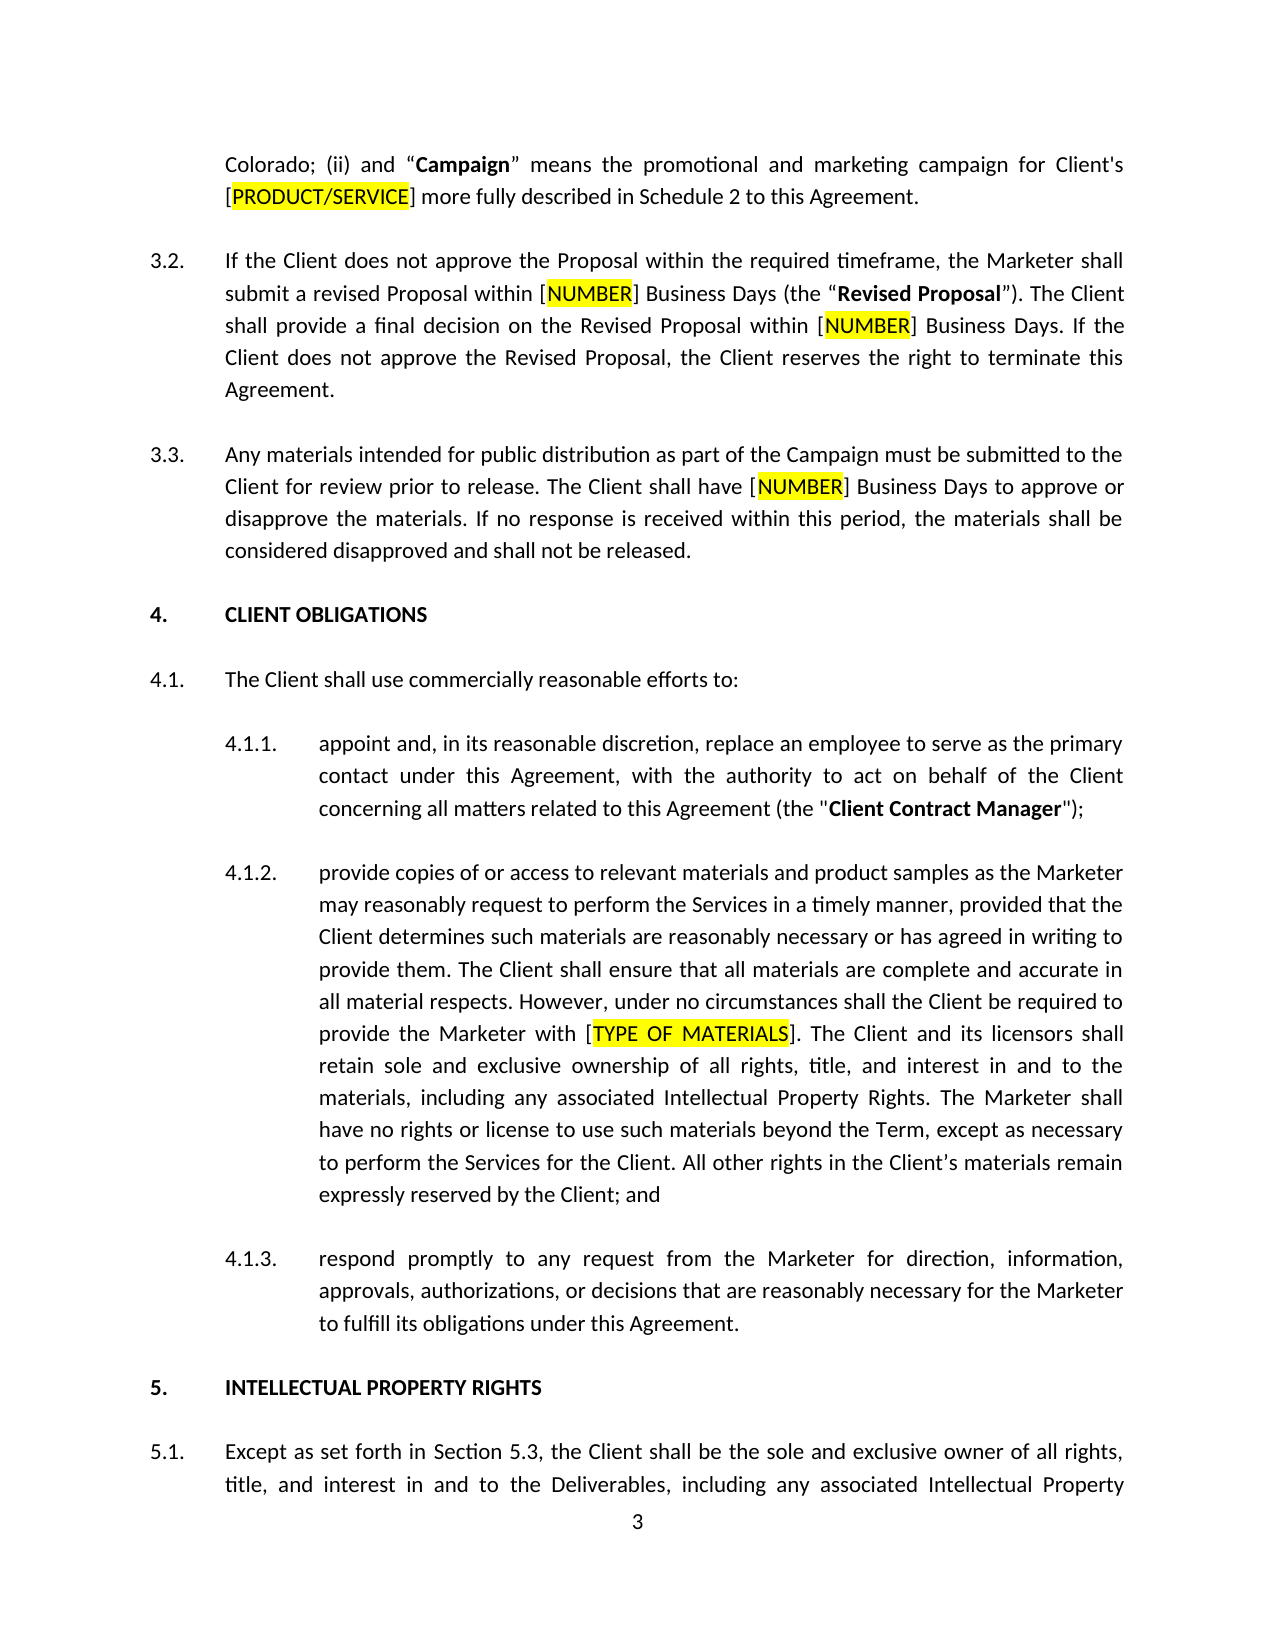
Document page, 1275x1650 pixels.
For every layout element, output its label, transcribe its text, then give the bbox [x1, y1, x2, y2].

list appoint and, in its reasonable discretion, replace an employee to serve as the primary contact under this Agreement, with the authority to act on behalf of the Client concerning all matters related to this Agreement (the "Client Contract Manager"); [225, 729, 1125, 822]
list respond promptly to any request from the Marketer for direction, information, approvals, authorizations, or decisions that are reasonably necessary for the Marketer to fulfill its obligations under this Agreement. [225, 1244, 1125, 1337]
list If the Client does not approve the Proposal within the required timeframe, the Marketer shall submit a revised Proposal within [NUMBER] Business Days (the “Revised Proposal”). The Client shall provide a final decision on the Revised Proposal within [NUMBER] Business Days. If the Client does not approve the Revised Proposal, the Client reserves the right to terminate this Agreement. [150, 247, 1125, 403]
list provide copies of or access to relevant materials and product samples as the Marketer may reasonably request to perform the Services in a timely manner, provided that the Client determines such materials are reasonably necessary or has agreed in writing to provide them. The Client shall ensure that all materials are complete and accurate in all material respects. However, under no circumstances shall the Client be required to provide the Marketer with [TYPE OF MATERIALS]. The Client and its licensors shall retain sole and exclusive ownership of all rights, title, and interest in and to the materials, including any associated Intellectual Property Rights. The Marketer shall have no rights or license to use such materials beyond the Term, except as necessary to perform the Services for the Client. All other rights in the Client’s materials remain expressly reserved by the Client; and [225, 858, 1125, 1208]
list Any materials intended for public distribution as part of the Campaign must be submitted to the Client for review prior to release. The Client shall have [NUMBER] Business Days to approve or disapprove the materials. If no response is received within this period, the materials shall be considered disapproved and shall not be released. [150, 440, 1125, 564]
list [150, 1437, 1125, 1498]
list CLIENT OBLIGATIONS [150, 601, 1125, 629]
list The Client shall use commercially reasonable efforts to: [150, 665, 1125, 693]
list INTELLECTUAL PROPERTY RIGHTS [150, 1373, 1125, 1401]
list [150, 150, 1125, 210]
